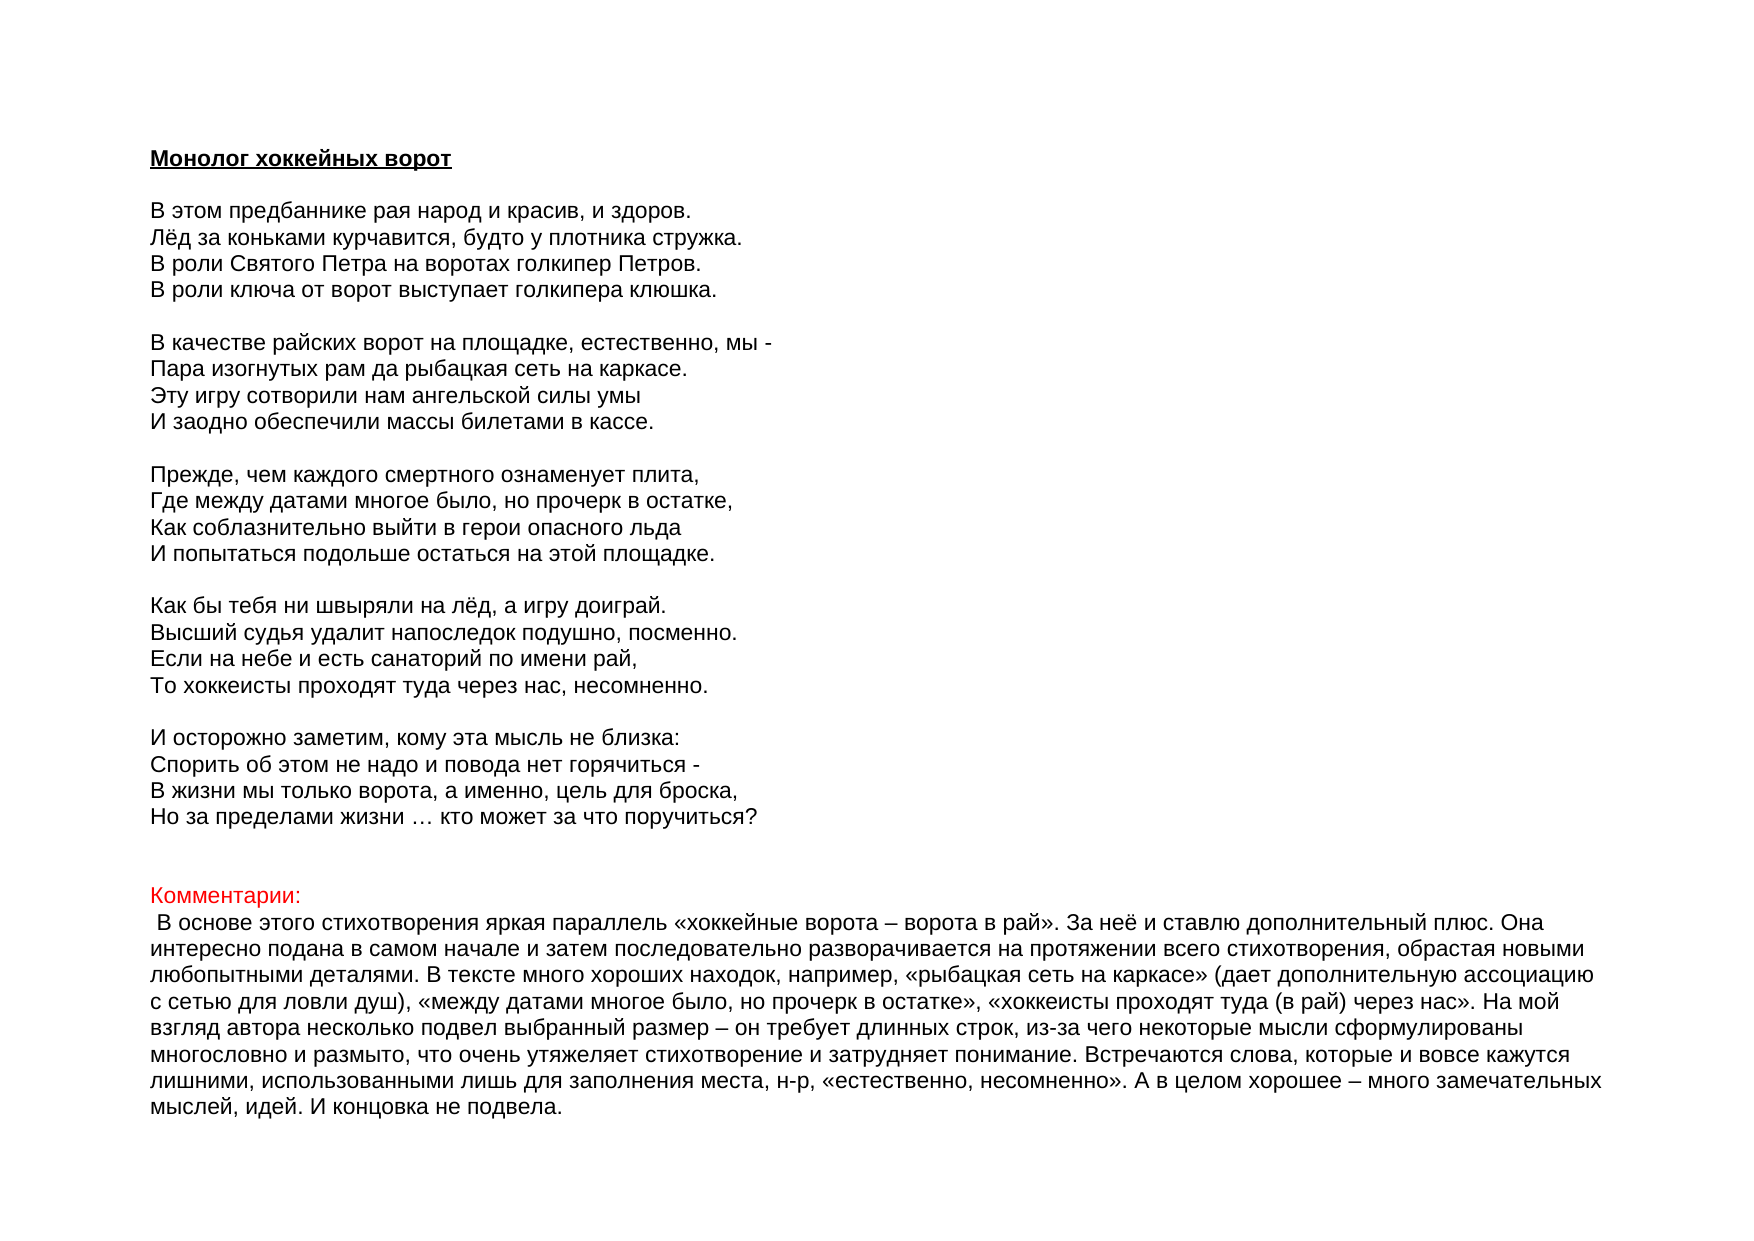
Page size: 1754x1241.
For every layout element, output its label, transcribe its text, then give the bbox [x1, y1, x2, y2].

text В качестве райских ворот на площадке, естественно, мы - [150, 329, 1604, 355]
text Если на небе и есть санаторий по имени рай, [150, 645, 1604, 672]
text В роли ключа от ворот выступает голкипера клюшка. [150, 276, 1604, 303]
text Пара изогнутых рам да рыбацкая сеть на каркасе. [150, 355, 1604, 382]
text Монолог хоккейных ворот [150, 144, 1604, 171]
text Как бы тебя ни швыряли на лёд, а игру доиграй. [150, 592, 1604, 619]
text Где между датами многое было, но прочерк в остатке, [150, 487, 1604, 513]
text Прежде, чем каждого смертного ознаменует плита, [150, 461, 1604, 487]
text То хоккеисты проходят туда через нас, несомненно. [150, 672, 1604, 698]
text Спорить об этом не надо и повода нет горячиться - [150, 751, 1604, 777]
text И осторожно заметим, кому эта мысль не близка: [150, 724, 1604, 751]
text Как соблазнительно выйти в герои опасного льда [150, 513, 1604, 540]
text Эту игру сотворили нам ангельской силы умы [150, 382, 1604, 408]
text Высший судья удалит напоследок подушно, посменно. [150, 619, 1604, 645]
text Лёд за коньками курчавится, будто у плотника стружка. [150, 223, 1604, 250]
text В жизни мы только ворота, а именно, цель для броска, [150, 777, 1604, 803]
text Но за пределами жизни … кто может за что поручиться? [150, 803, 1604, 830]
text В этом предбаннике рая народ и красив, и здоров. [150, 197, 1604, 223]
text Комментарии: [150, 882, 1604, 909]
text В роли Святого Петра на воротах голкипер Петров. [150, 250, 1604, 276]
text И попытаться подольше остаться на этой площадке. [150, 540, 1604, 566]
text В основе этого стихотворения яркая параллель «хоккейные ворота – ворота в рай». За неё и ставлю дополнительный плюс. Она интересно подана в самом начале и затем последовательно разворачивается на протяжении всего стихотворения, обрастая новыми любопытными деталями. В тексте много хороших находок, например, «рыбацкая сеть на каркасе» (дает дополнительную ассоциацию с сетью для ловли душ), «между датами многое было, но прочерк в остатке», «хоккеисты проходят туда (в рай) через нас». На мой взгляд автора несколько подвел выбранный размер – он требует длинных строк, из-за чего некоторые мысли сформулированы многословно и размыто, что очень утяжеляет стихотворение и затрудняет понимание. Встречаются слова, которые и вовсе кажутся лишними, использованными лишь для заполнения места, н-р, «естественно, несомненно». А в целом хорошее – много замечательных мыслей, идей. И концовка не подвела. [150, 909, 1604, 1119]
text И заодно обеспечили массы билетами в кассе. [150, 408, 1604, 434]
